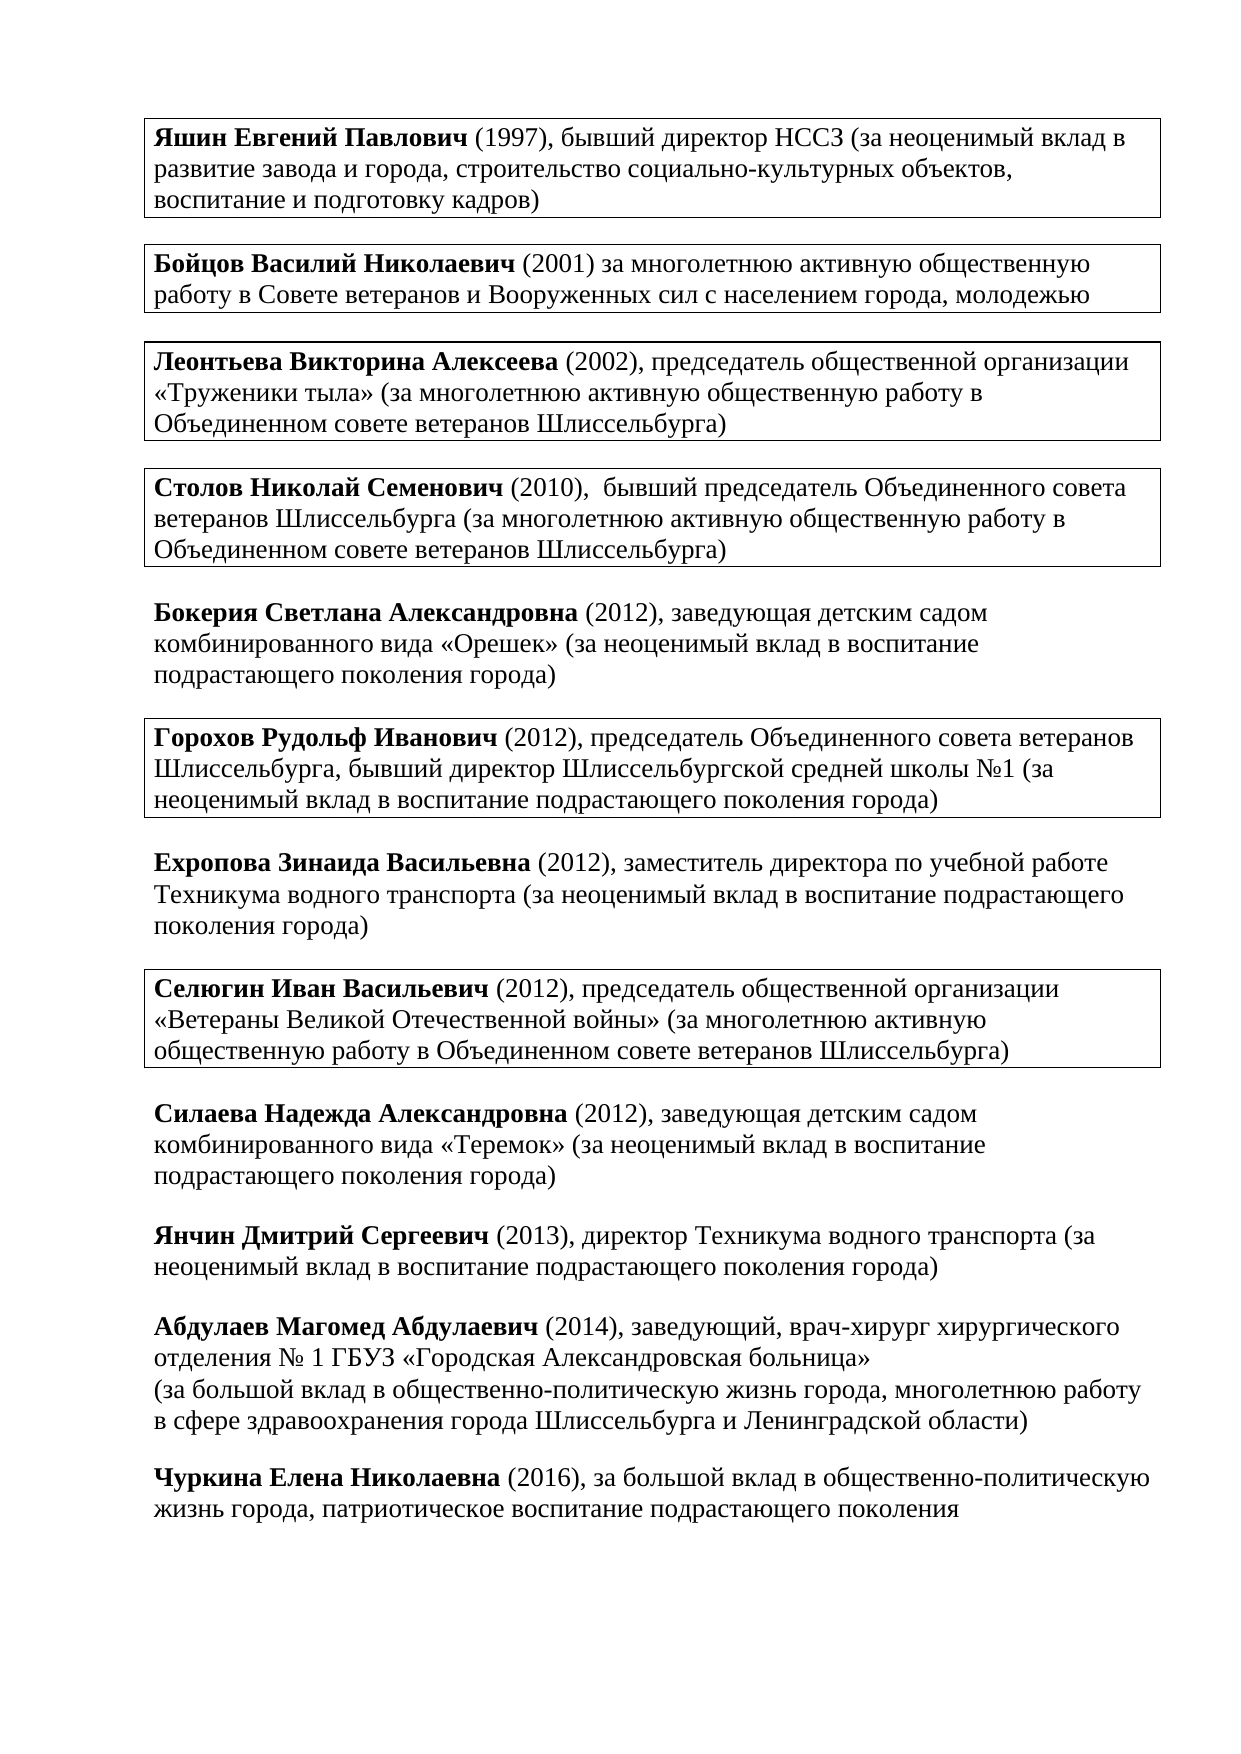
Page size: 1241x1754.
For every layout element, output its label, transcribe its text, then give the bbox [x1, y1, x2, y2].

text Столов Николай Семенович (2010), бывший председатель Объединенного совета ветеранов Шлиссельбурга (за многолетнюю активную общественную работу в Объединенном совете ветеранов Шлиссельбурга) [145, 469, 1160, 566]
text Янчин Дмитрий Сергеевич (2013), директор Техникума водного транспорта (за неоценимый вклад в воспитание подрастающего поколения города) [153, 1219, 1152, 1282]
text Яшин Евгений Павлович (1997), бывший директор НССЗ (за неоценимый вклад в развитие завода и города, строительство социально-культурных объектов, воспитание и подготовку кадров) [145, 119, 1160, 217]
text Бокерия Светлана Александровна (2012), заведующая детским садом комбинированного вида «Орешек» (за неоценимый вклад в воспитание подрастающего поколения города) [153, 596, 1152, 689]
text Селюгин Иван Васильевич (2012), председатель общественной организации «Ветераны Великой Отечественной войны» (за многолетнюю активную общественную работу в Объединенном совете ветеранов Шлиссельбурга) [145, 970, 1160, 1067]
text Силаева Надежда Александровна (2012), заведующая детским садом комбинированного вида «Теремок» (за неоценимый вклад в воспитание подрастающего поколения города) [153, 1097, 1152, 1191]
text Чуркина Елена Николаевна (2016), за большой вклад в общественно-политическую жизнь города, патриотическое воспитание подрастающего поколения [153, 1461, 1152, 1524]
text (за большой вклад в общественно-политическую жизнь города, многолетнюю работу в сфере здравоохранения города Шлиссельбурга и Ленинградской области) [153, 1373, 1152, 1435]
text Ехропова Зинаида Васильевна (2012), заместитель директора по учебной работе Техникума водного транспорта (за неоценимый вклад в воспитание подрастающего поколения города) [153, 847, 1152, 940]
text Абдулаев Магомед Абдулаевич (2014), заведующий, врач-хирург хирургического отделения № 1 ГБУЗ «Городская Александровская больница» [153, 1310, 1152, 1373]
text Леонтьева Викторина Алексеева (2002), председатель общественной организации «Труженики тыла» (за многолетнюю активную общественную работу в Объединенном совете ветеранов Шлиссельбурга) [145, 343, 1160, 440]
text Бойцов Василий Николаевич (2001) за многолетнюю активную общественную работу в Совете ветеранов и Вооруженных сил с населением города, молодежью [145, 245, 1160, 312]
text Горохов Рудольф Иванович (2012), председатель Объединенного совета ветеранов Шлиссельбурга, бывший директор Шлиссельбургской средней школы №1 (за неоценимый вклад в воспитание подрастающего поколения города) [145, 719, 1160, 817]
